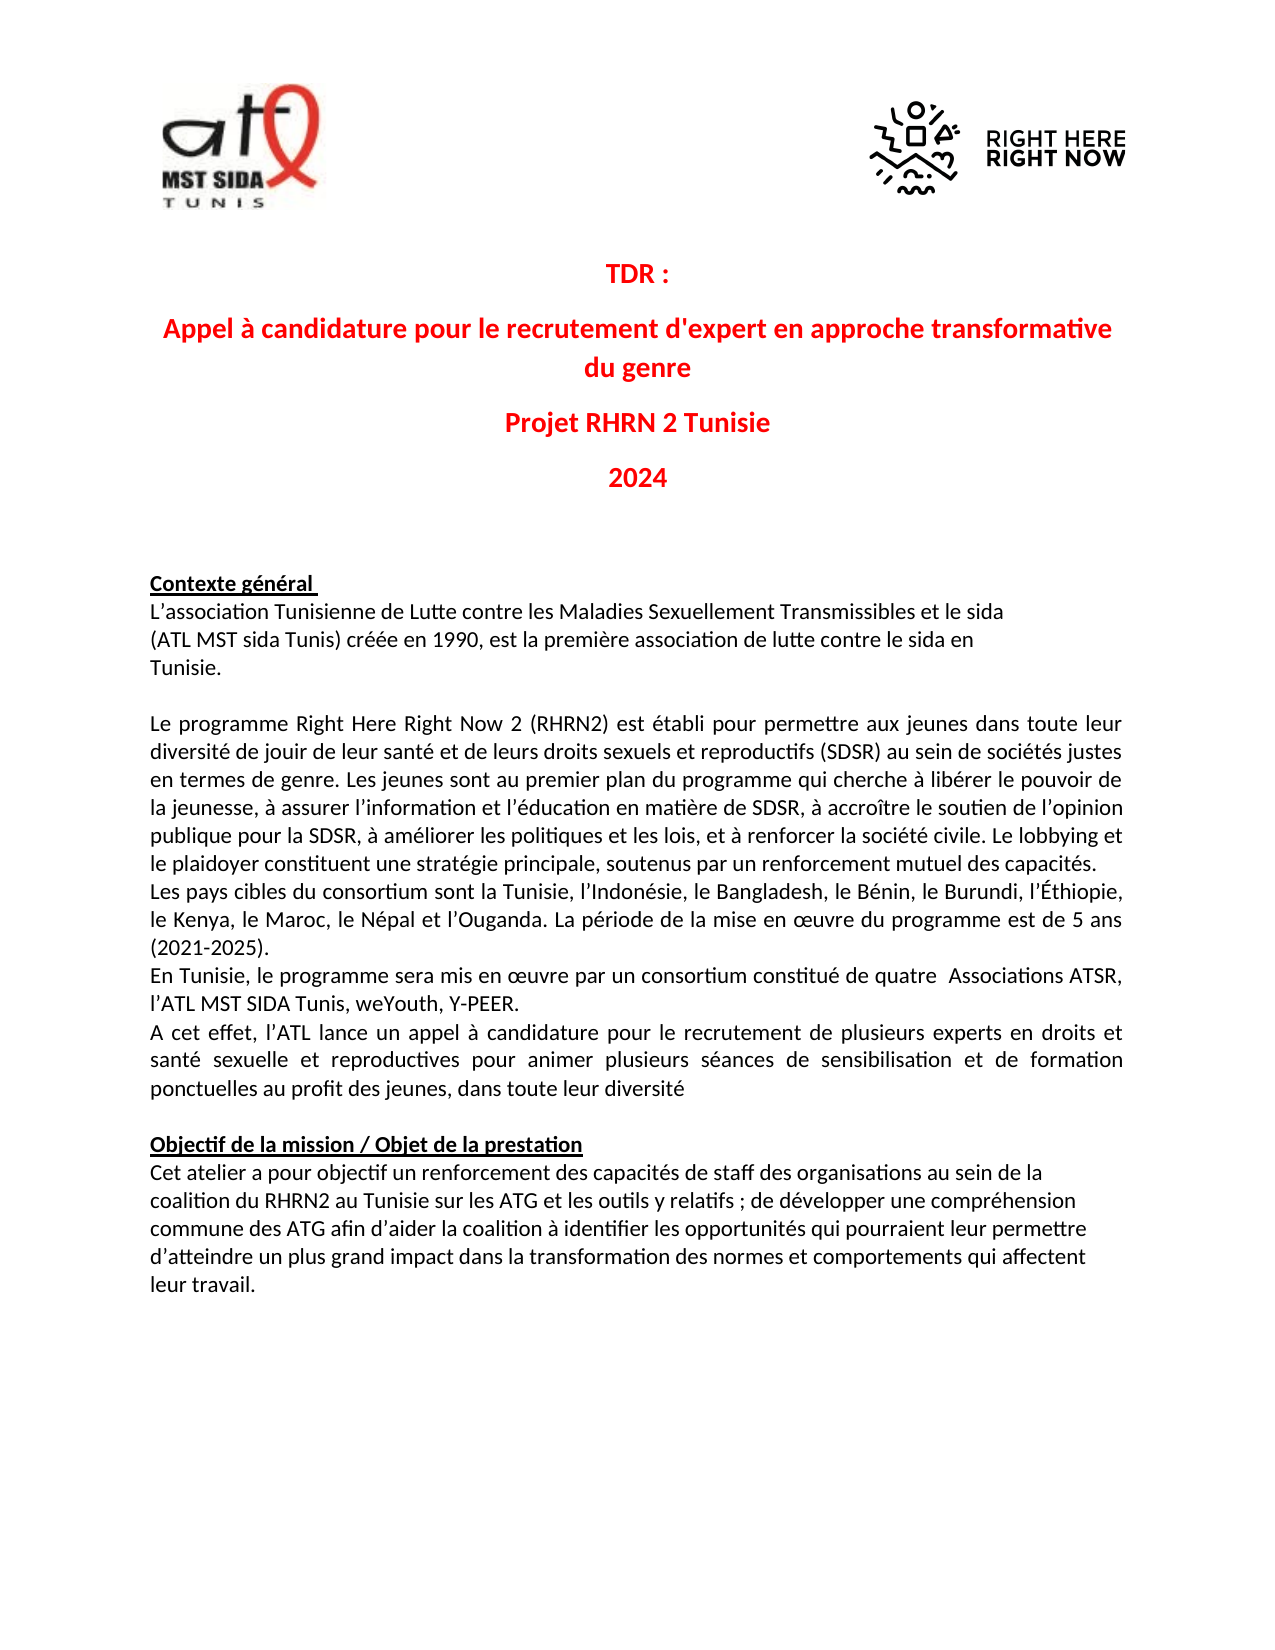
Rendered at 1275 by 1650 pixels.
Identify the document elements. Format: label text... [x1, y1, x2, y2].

text 2024 [150, 459, 1125, 495]
text A cet effet, l’ATL lance un appel à candidature pour le recrutement de plusieurs experts en droits et santé sexuelle et reproductives pour animer plusieurs séances de sensibilisation et de formation ponctuelles au profit des jeunes, dans toute leur diversité [150, 1018, 1125, 1102]
text TDR : [150, 255, 1125, 291]
text En Tunisie, le programme sera mis en œuvre par un consortium constitué de quatre Associations ATSR, l’ATL MST SIDA Tunis, weYouth, Y-PEER. [150, 962, 1125, 1018]
text Appel à candidature pour le recrutement d'expert en approche transformative du genre [150, 310, 1125, 384]
text Tunisie. [150, 653, 1125, 681]
text L’association Tunisienne de Lutte contre les Maladies Sexuellement Transmissibles et le sida [150, 597, 1125, 625]
text Les pays cibles du consortium sont la Tunisie, l’Indonésie, le Bangladesh, le Bénin, le Burundi, l’Éthiopie, le Kenya, le Maroc, le Népal et l’Ouganda. La période de la mise en œuvre du programme est de 5 ans (2021-2025). [150, 877, 1125, 962]
text Objectif de la mission / Objet de la prestation [150, 1130, 1125, 1158]
text Cet atelier a pour objectif un renforcement des capacités de staff des organisations au sein de la coalition du RHRN2 au Tunisie sur les ATG et les outils y relatifs ; de développer une compréhension commune des ATG afin d’aider la coalition à identifier les opportunités qui pourraient leur permettre d’atteindre un plus grand impact dans la transformation des normes et comportements qui affectent leur travail. [150, 1158, 1125, 1298]
text (ATL MST sida Tunis) créée en 1990, est la première association de lutte contre le sida en [150, 625, 1125, 653]
text Contexte général [150, 569, 1125, 597]
text Projet RHRN 2 Tunisie [150, 404, 1125, 439]
text Le programme Right Here Right Now 2 (RHRN2) est établi pour permettre aux jeunes dans toute leur diversité de jouir de leur santé et de leurs droits sexuels et reproductifs (SDSR) au sein de sociétés justes en termes de genre. Les jeunes sont au premier plan du programme qui cherche à libérer le pouvoir de la jeunesse, à assurer l’information et l’éducation en matière de SDSR, à accroître le soutien de l’opinion publique pour la SDSR, à améliorer les politiques et les lois, et à renforcer la société civile. Le lobbying et le plaidoyer constituent une stratégie principale, soutenus par un renforcement mutuel des capacités. [150, 709, 1125, 877]
picture [162, 83, 327, 210]
picture [869, 101, 1125, 195]
